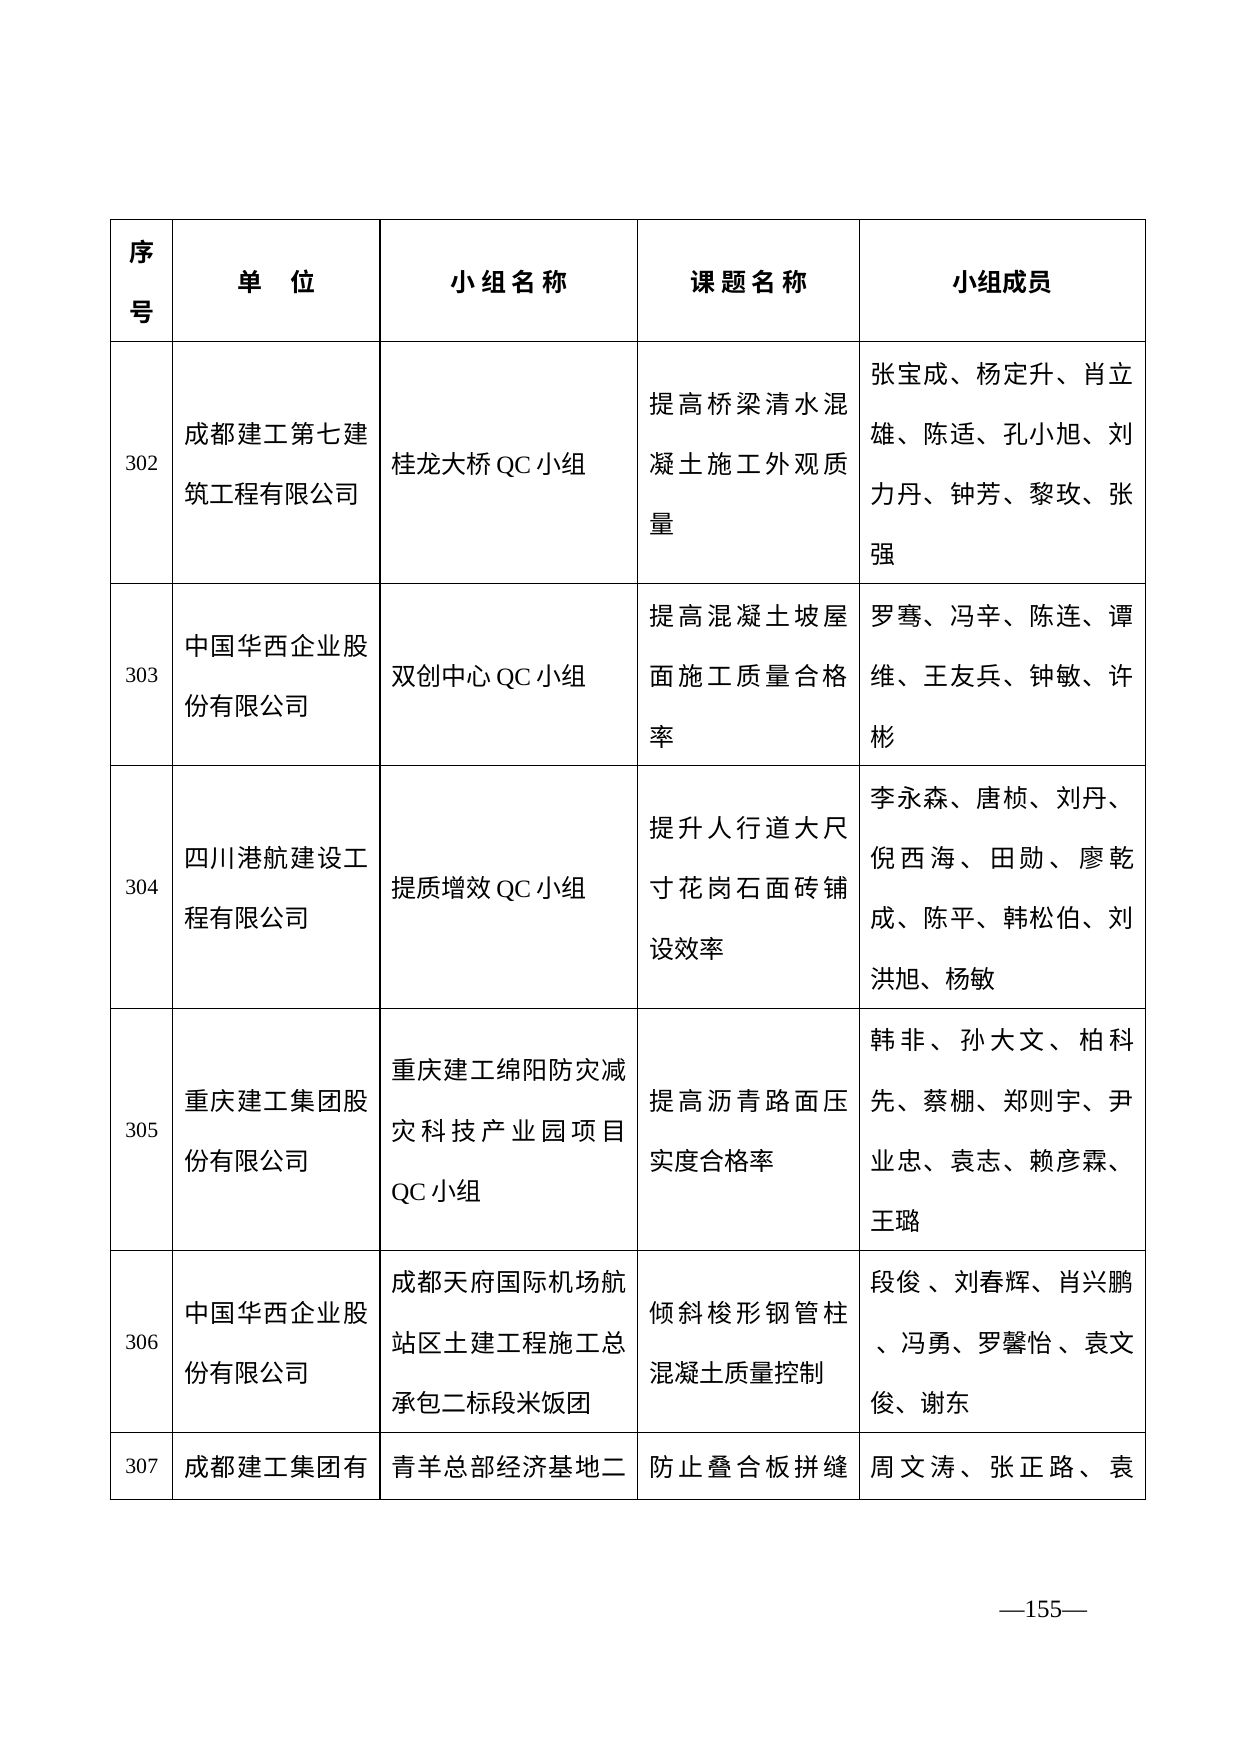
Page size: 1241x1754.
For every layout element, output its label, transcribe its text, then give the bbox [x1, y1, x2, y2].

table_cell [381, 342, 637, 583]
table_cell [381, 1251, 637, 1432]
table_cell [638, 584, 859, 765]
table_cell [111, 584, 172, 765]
table_header 单 位 [173, 220, 379, 341]
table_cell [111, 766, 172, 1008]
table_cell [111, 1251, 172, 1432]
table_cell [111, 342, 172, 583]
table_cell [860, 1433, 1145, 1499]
table_header 小组成员 [860, 220, 1145, 341]
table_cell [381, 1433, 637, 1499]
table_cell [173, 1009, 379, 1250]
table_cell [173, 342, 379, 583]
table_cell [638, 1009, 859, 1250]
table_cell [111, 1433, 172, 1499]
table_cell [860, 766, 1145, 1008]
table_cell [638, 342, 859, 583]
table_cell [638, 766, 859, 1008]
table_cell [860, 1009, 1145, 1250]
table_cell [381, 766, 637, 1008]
table_header 课 题 名 称 [638, 220, 859, 341]
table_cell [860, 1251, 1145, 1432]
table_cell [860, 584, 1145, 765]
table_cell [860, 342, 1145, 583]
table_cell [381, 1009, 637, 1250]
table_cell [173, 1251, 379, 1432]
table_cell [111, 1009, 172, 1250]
table_header 序号 [111, 220, 172, 341]
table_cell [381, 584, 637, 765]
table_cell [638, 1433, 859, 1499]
table_header 小 组 名 称 [381, 220, 637, 341]
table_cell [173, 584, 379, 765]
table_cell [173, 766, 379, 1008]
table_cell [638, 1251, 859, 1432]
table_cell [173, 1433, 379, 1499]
